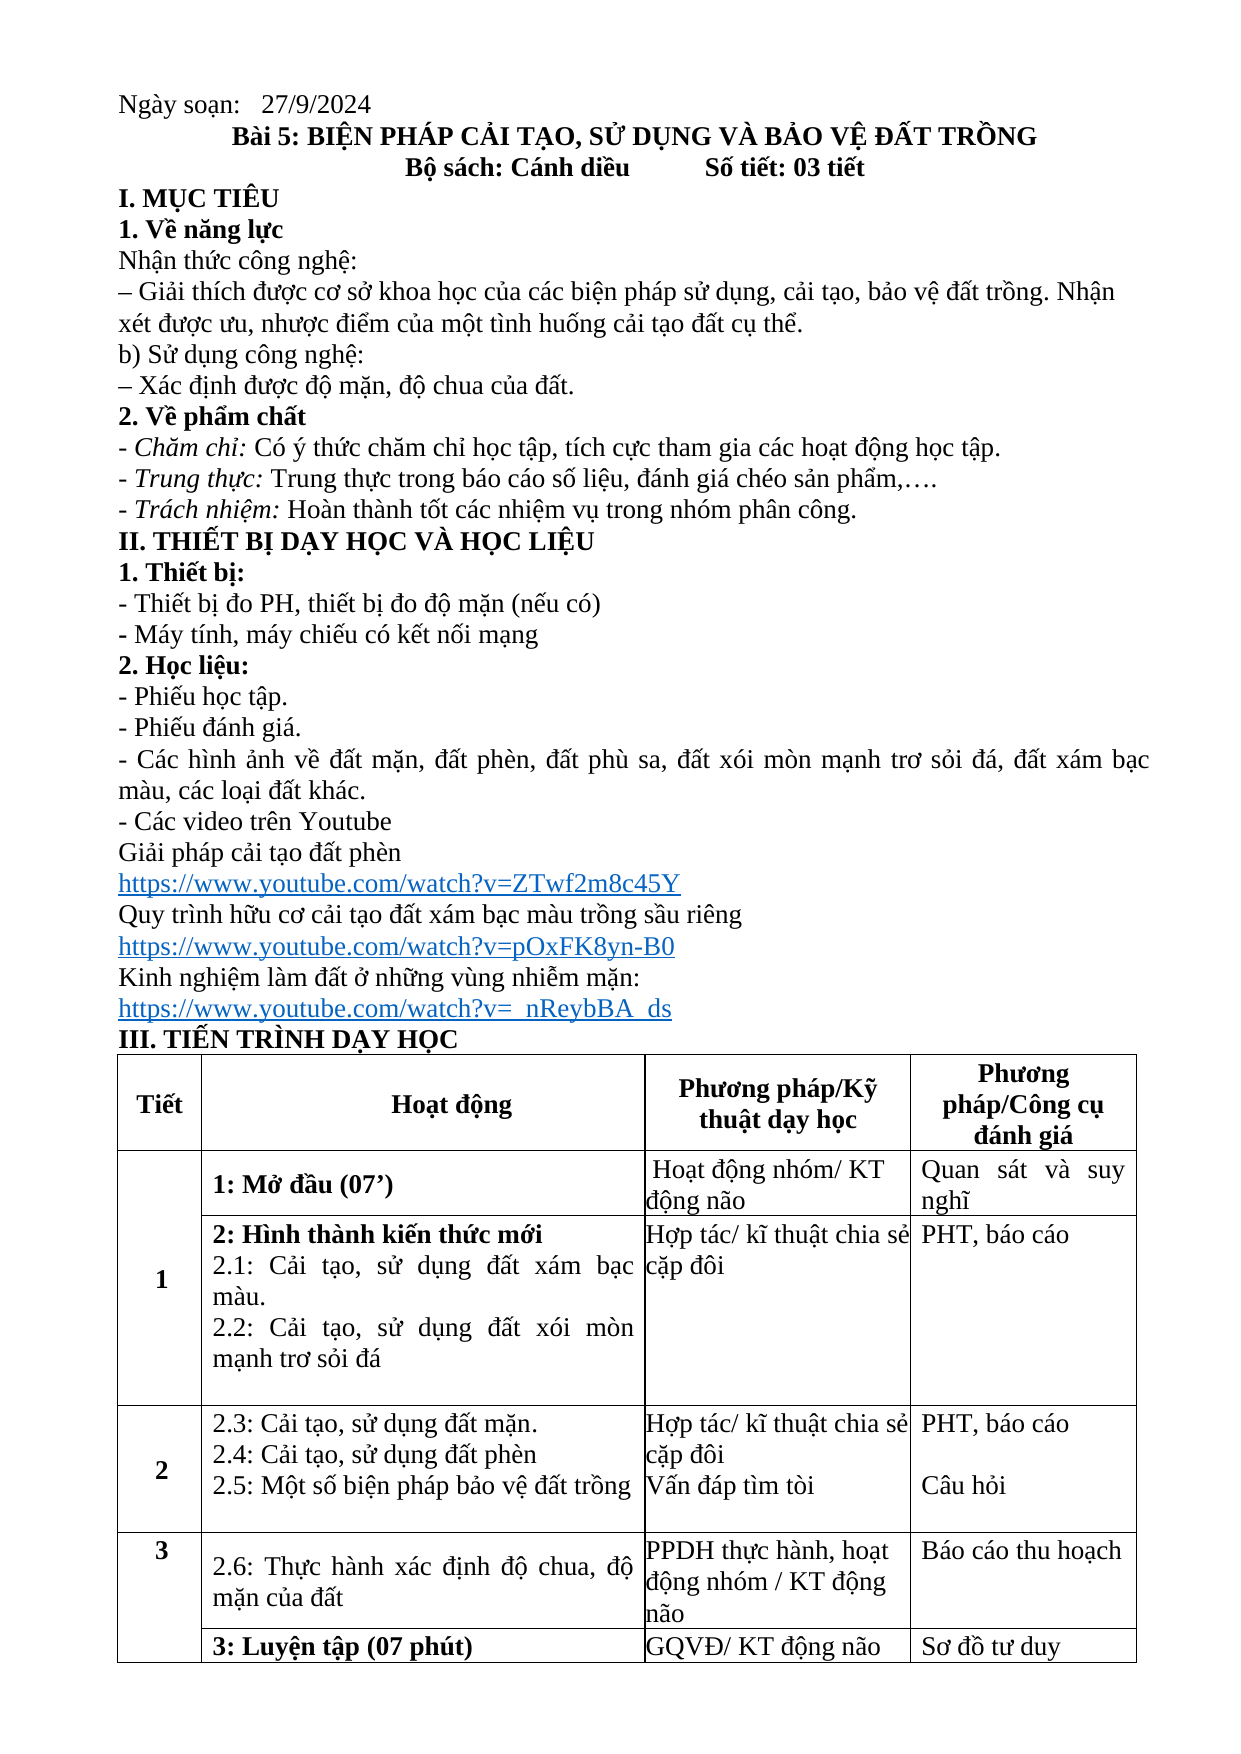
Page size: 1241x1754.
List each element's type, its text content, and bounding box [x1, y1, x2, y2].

table_header Tiết [118, 1055, 201, 1150]
table_cell Hợp tác/ kĩ thuật chia sẻ cặp đôi [646, 1216, 910, 1404]
text https://www.youtube.com/watch?v=_nReybBA_ds [118, 992, 1152, 1023]
text - Các video trên Youtube [118, 805, 1152, 836]
text Quy trình hữu cơ cải tạo đất xám bạc màu trồng sầu riêng [118, 898, 1152, 929]
text - Trách nhiệm: Hoàn thành tốt các nhiệm vụ trong nhóm phân công. [118, 493, 1152, 525]
text 1. Về năng lực [118, 213, 1152, 244]
table_cell Hợp tác/ kĩ thuật chia sẻ cặp đôi Vấn đáp tìm tòi [646, 1406, 910, 1532]
text Kinh nghiệm làm đất ở những vùng nhiễm mặn: [118, 961, 1152, 992]
table_header Phương pháp/Kỹ thuật dạy học [646, 1055, 910, 1150]
table_cell Báo cáo thu hoạch [911, 1533, 1136, 1628]
text 1. Thiết bị: [118, 556, 1152, 587]
table_cell PHT, báo cáo Câu hỏi [911, 1406, 1136, 1532]
text - Các hình ảnh về đất mặn, đất phèn, đất phù sa, đất xói mòn mạnh trơ sỏi đá, đất xám bạc màu, các loại đất khác. [118, 743, 1152, 805]
text - Chăm chỉ: Có ý thức chăm chỉ học tập, tích cực tham gia các hoạt động học tập. [118, 431, 1152, 462]
table_cell 3: Luyện tập (07 phút) [202, 1629, 644, 1662]
table_header Hoạt động [202, 1055, 644, 1150]
text Giải pháp cải tạo đất phèn [118, 836, 1152, 867]
table_cell 3 [118, 1533, 201, 1662]
table_cell Quan sát và suy nghĩ [911, 1151, 1136, 1215]
text - Thiết bị đo PH, thiết bị đo độ mặn (nếu có) [118, 587, 1152, 618]
text b) Sử dụng công nghệ: [118, 338, 1152, 369]
table_cell 1: Mở đầu (07’) [202, 1151, 644, 1215]
table_cell 2.3: Cải tạo, sử dụng đất mặn. 2.4: Cải tạo, sử dụng đất phèn 2.5: Một số biện pháp bảo vệ đất trồng [202, 1406, 644, 1532]
text https://www.youtube.com/watch?v=ZTwf2m8c45Y [118, 867, 1152, 898]
text - Máy tính, máy chiếu có kết nối mạng [118, 618, 1152, 649]
text Bài 5: BIỆN PHÁP CẢI TẠO, SỬ DỤNG VÀ BẢO VỆ ĐẤT TRỒNG [118, 120, 1152, 151]
table_cell 2: Hình thành kiến thức mới 2.1: Cải tạo, sử dụng đất xám bạc màu. 2.2: Cải tạo, sử dụng đất xói mòn mạnh trơ sỏi đá [202, 1216, 644, 1404]
text Ngày soạn: 27/9/2024 [118, 89, 1152, 120]
text I. MỤC TIÊU [118, 182, 1152, 213]
text 2. Về phẩm chất [118, 400, 1152, 431]
text 2. Học liệu: [118, 649, 1152, 680]
text – Xác định được độ mặn, độ chua của đất. [118, 369, 1152, 400]
table_cell PPDH thực hành, hoạt động nhóm / KT động não [646, 1533, 910, 1628]
text https://www.youtube.com/watch?v=pOxFK8yn-B0 [118, 929, 1152, 961]
table_cell 2 [118, 1406, 201, 1532]
text - Phiếu học tập. [118, 680, 1152, 712]
table_header Phương pháp/Công cụ đánh giá [911, 1055, 1136, 1150]
text Bộ sách: Cánh diều Số tiết: 03 tiết [118, 151, 1152, 182]
text III. TIẾN TRÌNH DẠY HỌC [118, 1023, 1152, 1054]
table_cell 2.6: Thực hành xác định độ chua, độ mặn của đất [202, 1533, 644, 1628]
text - Trung thực: Trung thực trong báo cáo số liệu, đánh giá chéo sản phẩm,…. [118, 462, 1152, 493]
text - Phiếu đánh giá. [118, 712, 1152, 743]
table_cell PHT, báo cáo [911, 1216, 1136, 1404]
table_cell Hoạt động nhóm/ KT động não [646, 1151, 910, 1215]
table_cell GQVĐ/ KT động não [646, 1629, 910, 1662]
text II. THIẾT BỊ DẠY HỌC VÀ HỌC LIỆU [118, 525, 1152, 556]
text – Giải thích được cơ sở khoa học của các biện pháp sử dụng, cải tạo, bảo vệ đất trồng. Nhận xét được ưu, nhược điểm của một tình huống cải tạo đất cụ thể. [118, 276, 1152, 338]
table_cell 1 [118, 1151, 201, 1404]
text Nhận thức công nghệ: [118, 244, 1152, 276]
table_cell Sơ đồ tư duy [911, 1629, 1136, 1662]
